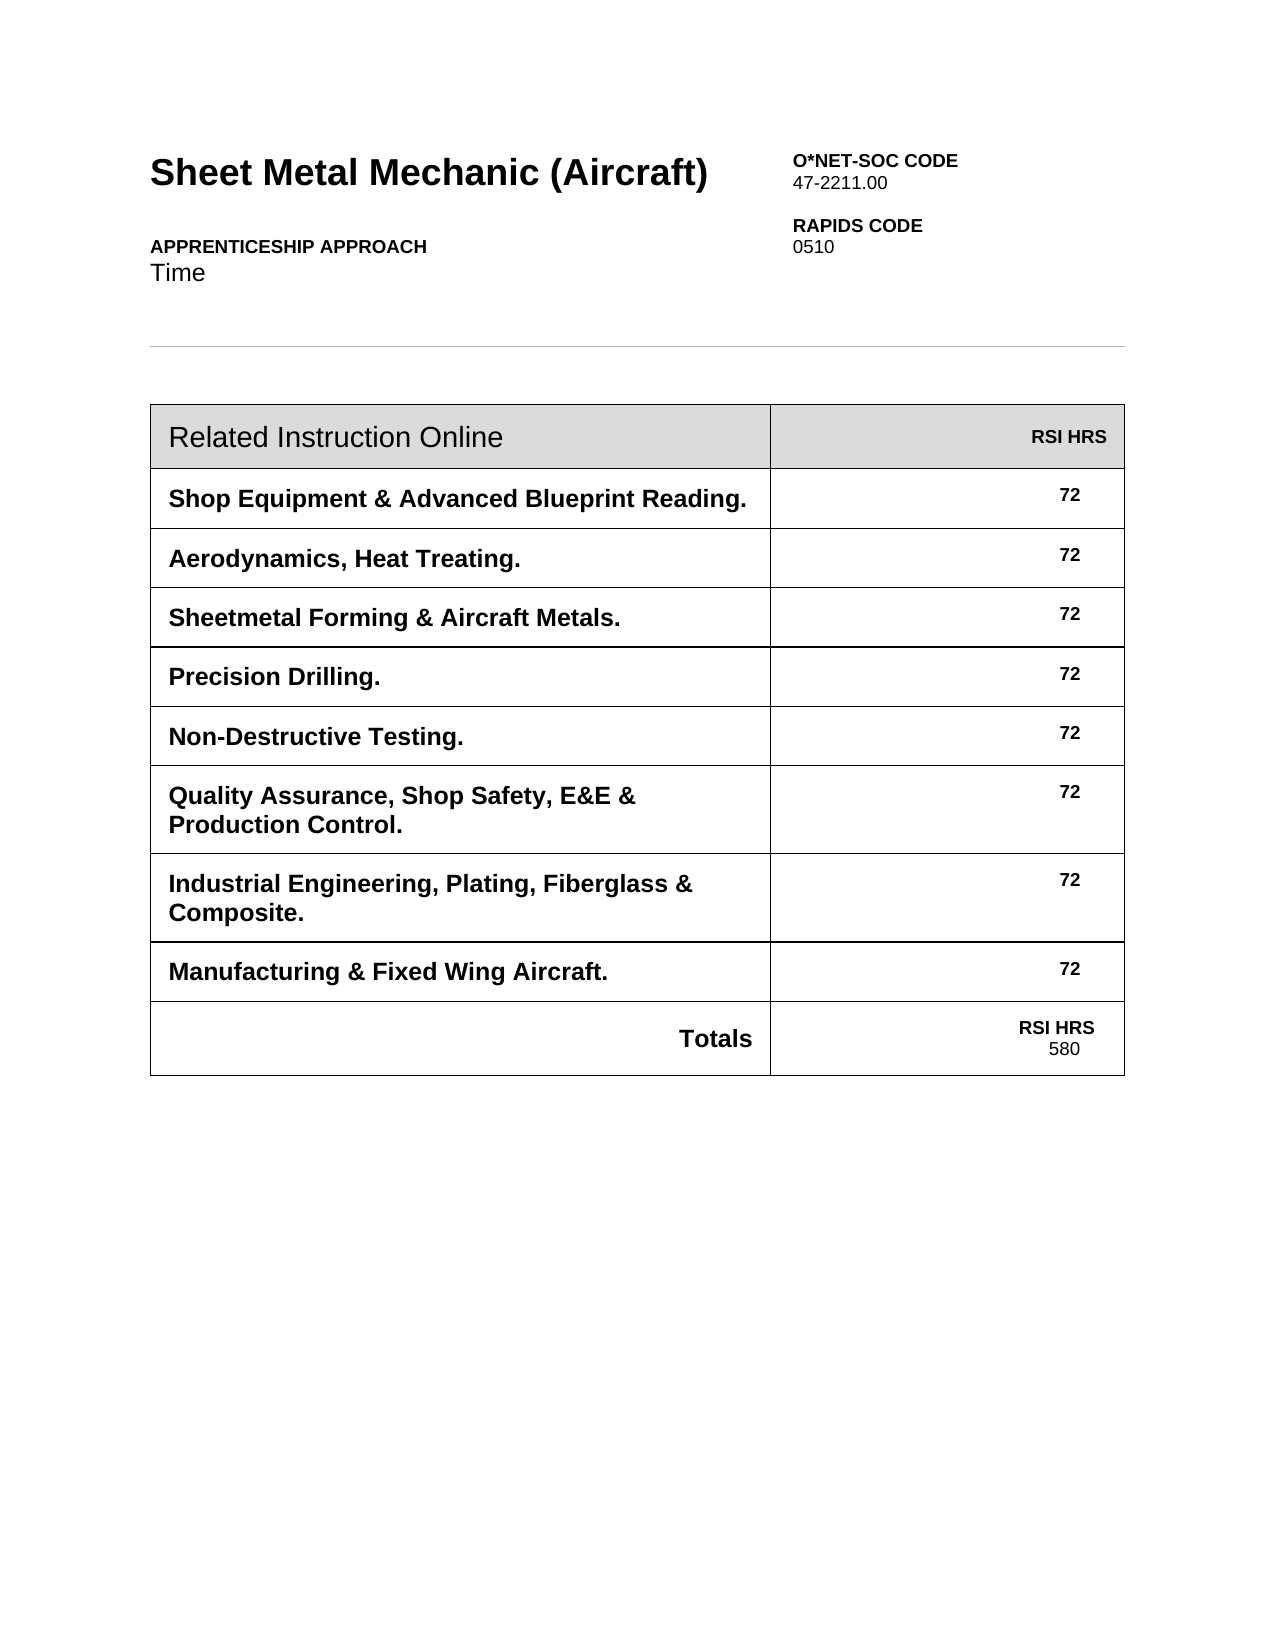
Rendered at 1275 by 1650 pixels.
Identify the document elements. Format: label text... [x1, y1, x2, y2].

table_cell RSI HRS 580 [771, 1002, 1124, 1074]
table_cell 72 [771, 529, 1124, 587]
text APPRENTICESHIP APPROACH [150, 236, 719, 258]
table_cell Totals [151, 1002, 770, 1074]
table_cell 72 [771, 707, 1124, 765]
text Sheet Metal Mechanic (Aircraft) [150, 150, 719, 193]
table_cell Sheetmetal Forming & Aircraft Metals. [151, 588, 770, 646]
table_cell 72 [771, 766, 1124, 853]
text Time [150, 258, 719, 287]
table_cell Quality Assurance, Shop Safety, E&E & Production Control. [151, 766, 770, 853]
text 0510 [793, 236, 1125, 258]
table_cell 72 [771, 469, 1124, 528]
table_cell Aerodynamics, Heat Treating. [151, 529, 770, 587]
table_cell 72 [771, 854, 1124, 941]
table_cell 72 [771, 648, 1124, 706]
text 47-2211.00 [793, 172, 1125, 193]
table_cell Shop Equipment & Advanced Blueprint Reading. [151, 469, 770, 528]
table_cell Non-Destructive Testing. [151, 707, 770, 765]
text RAPIDS CODE [793, 215, 1125, 236]
table_cell Industrial Engineering, Plating, Fiberglass & Composite. [151, 854, 770, 941]
table_cell 72 [771, 588, 1124, 646]
text O*NET-SOC CODE [793, 150, 1125, 172]
table_header RSI HRS [771, 405, 1124, 468]
table_cell 72 [771, 943, 1124, 1001]
table_cell Manufacturing & Fixed Wing Aircraft. [151, 943, 770, 1001]
table_header Related Instruction Online [151, 405, 770, 468]
table_cell Precision Drilling. [151, 648, 770, 706]
